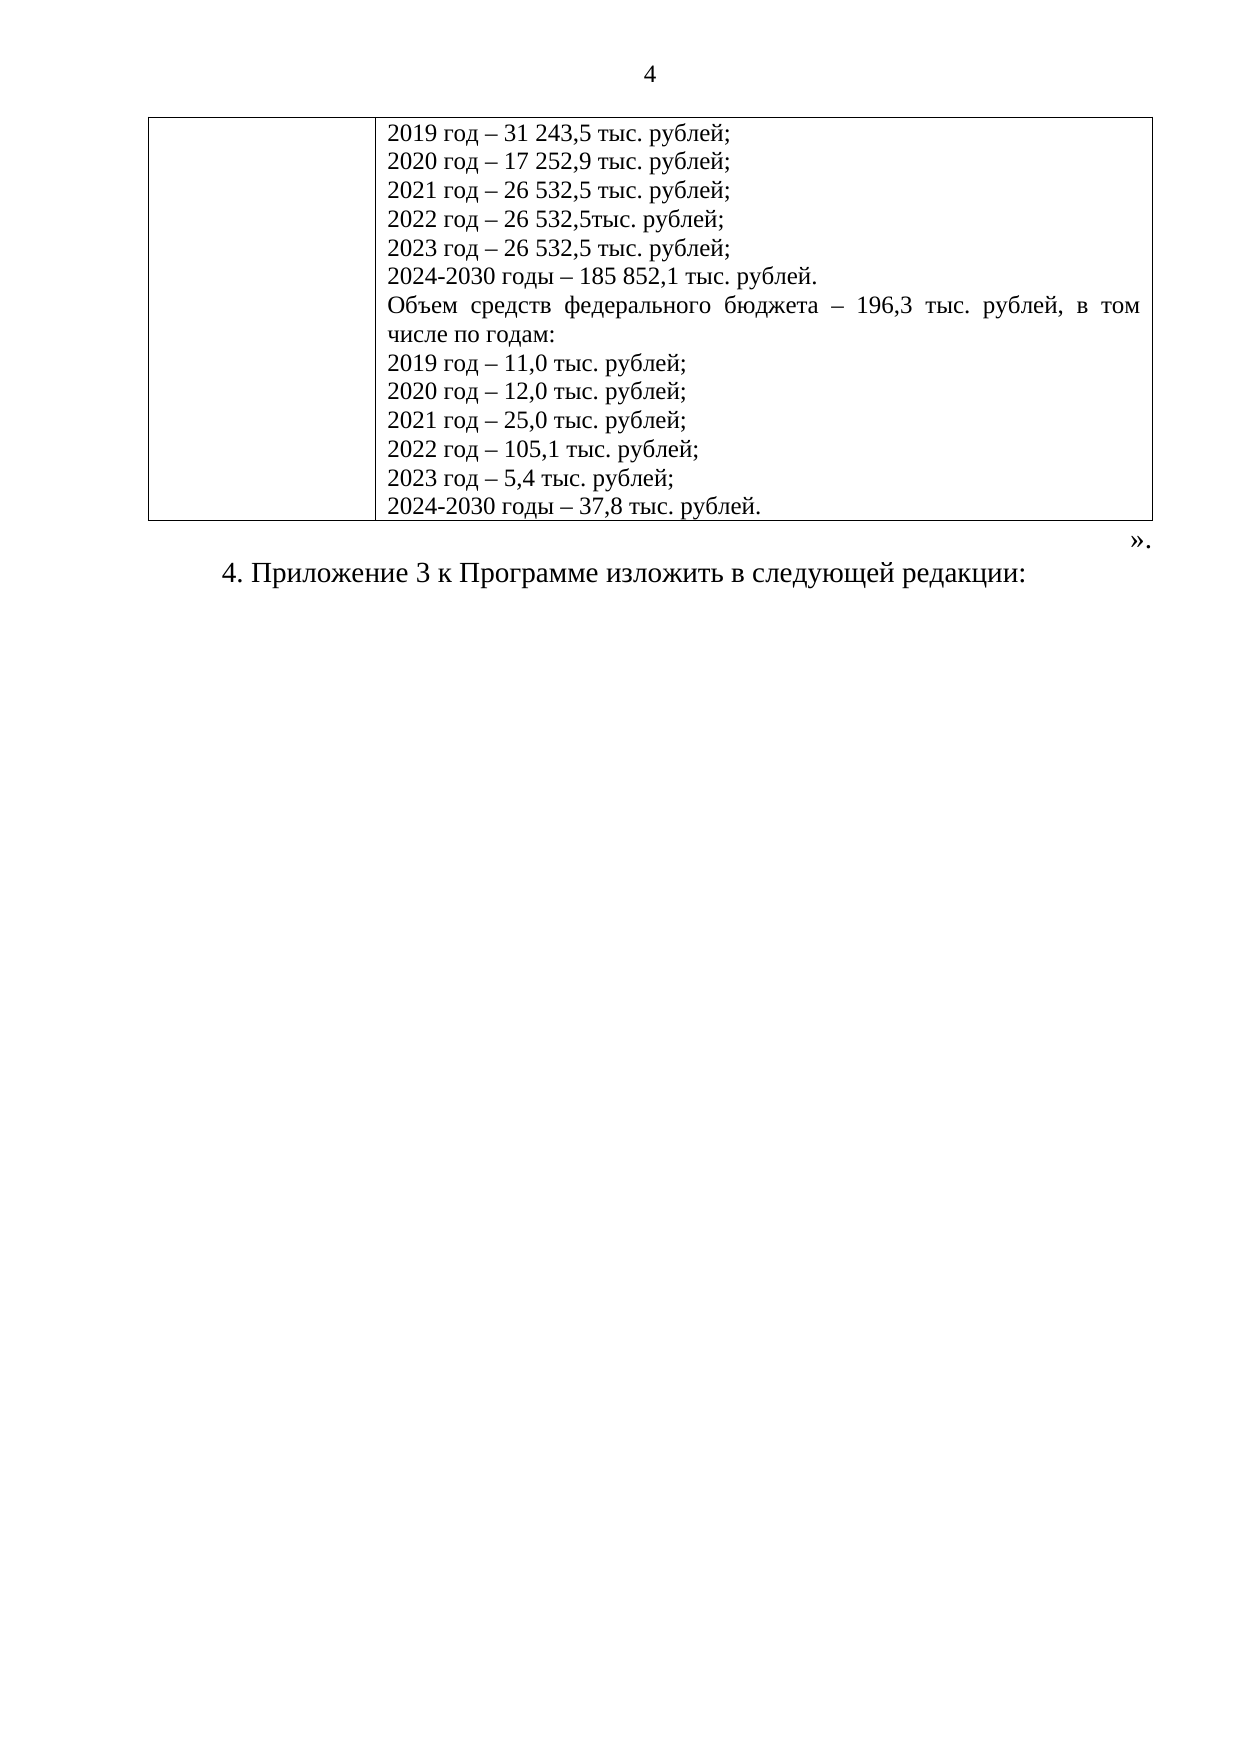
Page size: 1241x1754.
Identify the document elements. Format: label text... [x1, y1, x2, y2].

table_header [149, 118, 375, 520]
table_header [376, 118, 1152, 520]
text 4. Приложение 3 к Программе изложить в следующей редакции: [148, 555, 1152, 588]
text ». [148, 521, 1152, 555]
